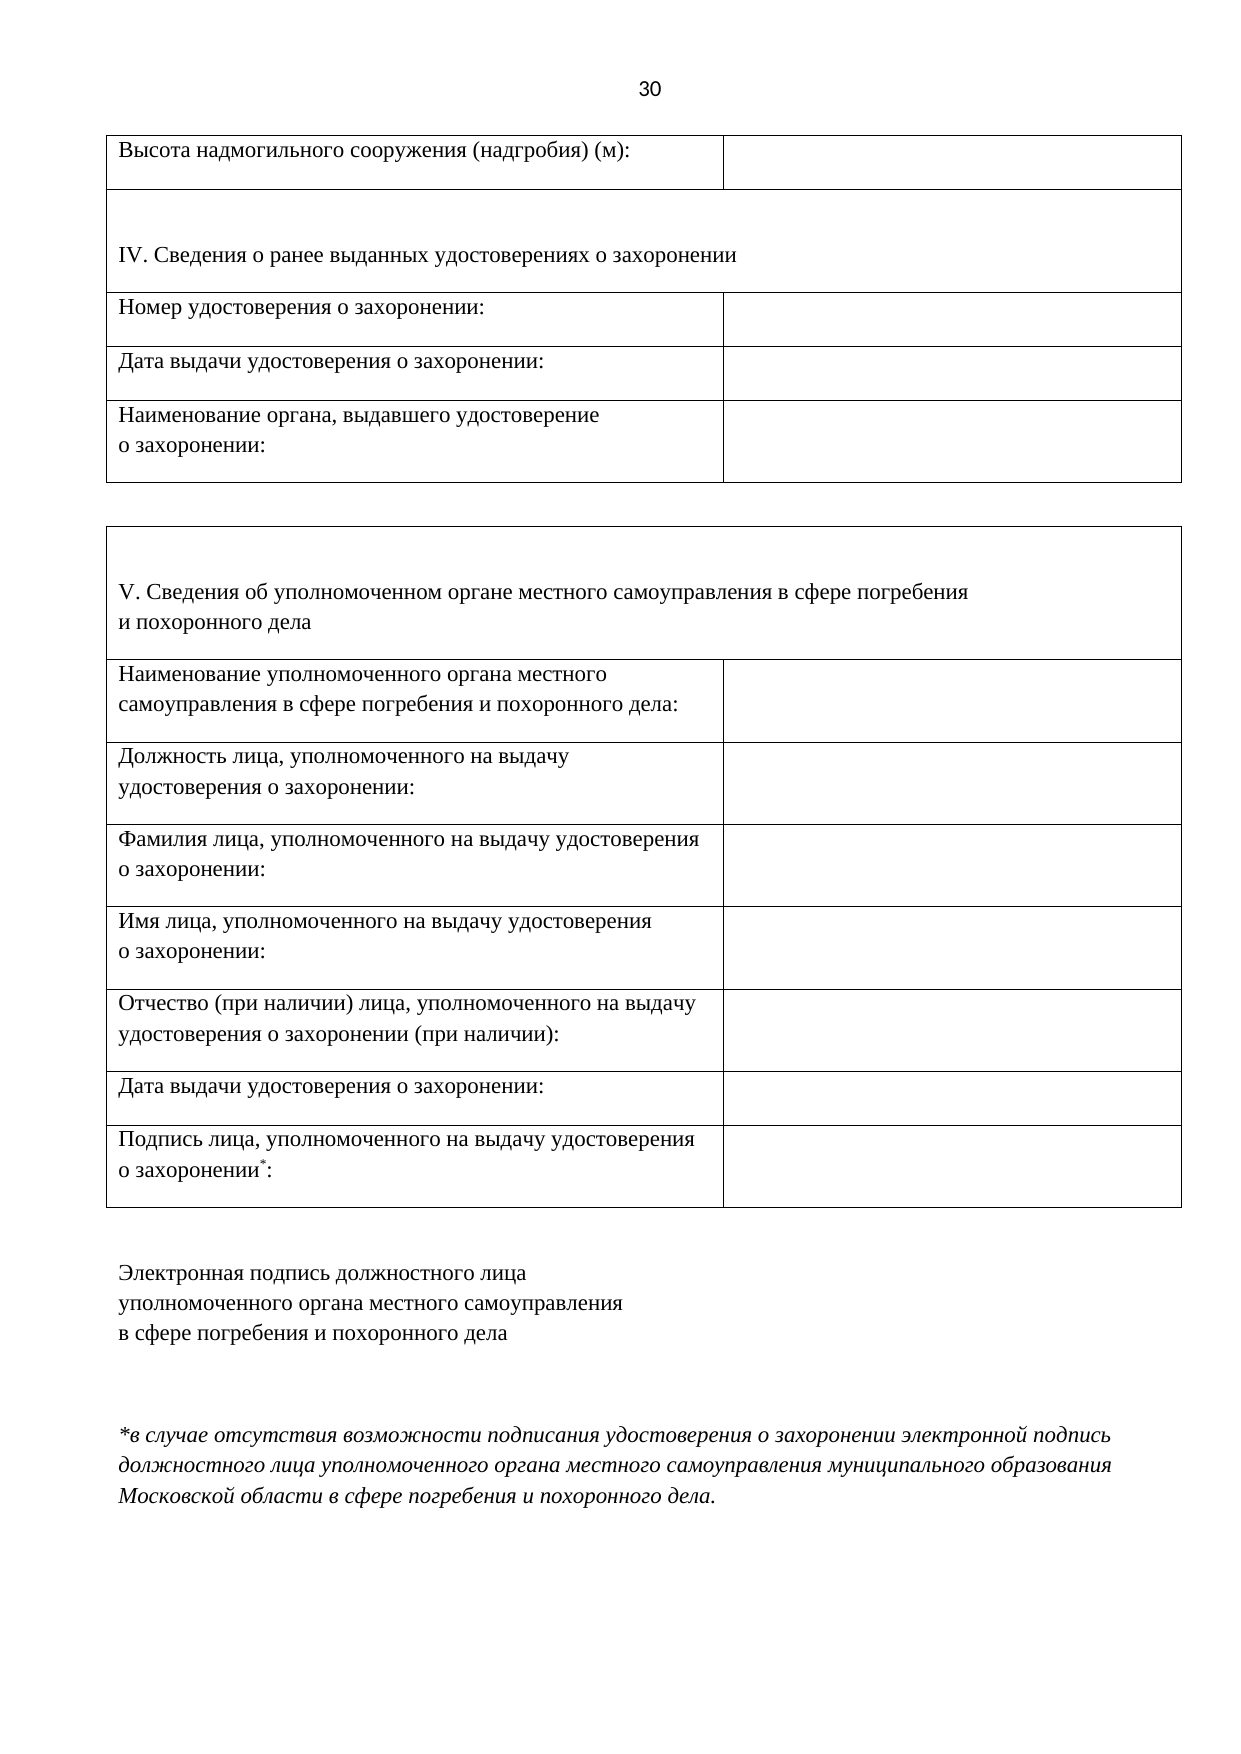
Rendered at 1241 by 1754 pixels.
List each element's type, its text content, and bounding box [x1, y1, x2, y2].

table_cell [724, 136, 1181, 189]
table_header [107, 527, 1181, 578]
table_cell Высота надмогильного сооружения (надгробия) (м): [107, 136, 723, 189]
table_cell Номер удостоверения о захоронении: [107, 293, 723, 346]
table_cell V. Сведения об уполномоченном органе местного самоуправления в сфере погребения и похоронного дела [107, 578, 1181, 659]
table_cell [724, 907, 1181, 988]
table_cell [724, 990, 1181, 1071]
table_cell Подпись лица, уполномоченного на выдачу удостоверения о захоронении*: [107, 1126, 723, 1207]
table_cell Наименование органа, выдавшего удостоверение о захоронении: [107, 401, 723, 482]
table_cell [724, 347, 1181, 400]
table_cell IV. Сведения о ранее выданных удостоверениях о захоронении [107, 241, 1181, 292]
table_cell [107, 190, 1181, 241]
text Электронная подпись должностного лица уполномоченного органа местного самоуправления в сфере погребения и похоронного дела [118, 1259, 1181, 1346]
table_cell Имя лица, уполномоченного на выдачу удостоверения о захоронении: [107, 907, 723, 988]
table_cell [724, 825, 1181, 906]
text *в случае отсутствия возможности подписания удостоверения о захоронении электронной подпись должностного лица уполномоченного органа местного самоуправления муниципального образования Московской области в сфере погребения и похоронного дела. [118, 1421, 1181, 1508]
table_cell [724, 743, 1181, 824]
table_cell [724, 293, 1181, 346]
table_cell [724, 1126, 1181, 1207]
table_cell [724, 660, 1181, 742]
table_cell Отчество (при наличии) лица, уполномоченного на выдачу удостоверения о захоронении (при наличии): [107, 990, 723, 1071]
table_cell Дата выдачи удостоверения о захоронении: [107, 347, 723, 400]
table_cell Дата выдачи удостоверения о захоронении: [107, 1072, 723, 1124]
table_cell Наименование уполномоченного органа местного самоуправления в сфере погребения и похоронного дела: [107, 660, 723, 742]
table_cell Должность лица, уполномоченного на выдачу удостоверения о захоронении: [107, 743, 723, 824]
table_cell Фамилия лица, уполномоченного на выдачу удостоверения о захоронении: [107, 825, 723, 906]
table_cell [724, 401, 1181, 482]
table_cell [724, 1072, 1181, 1124]
